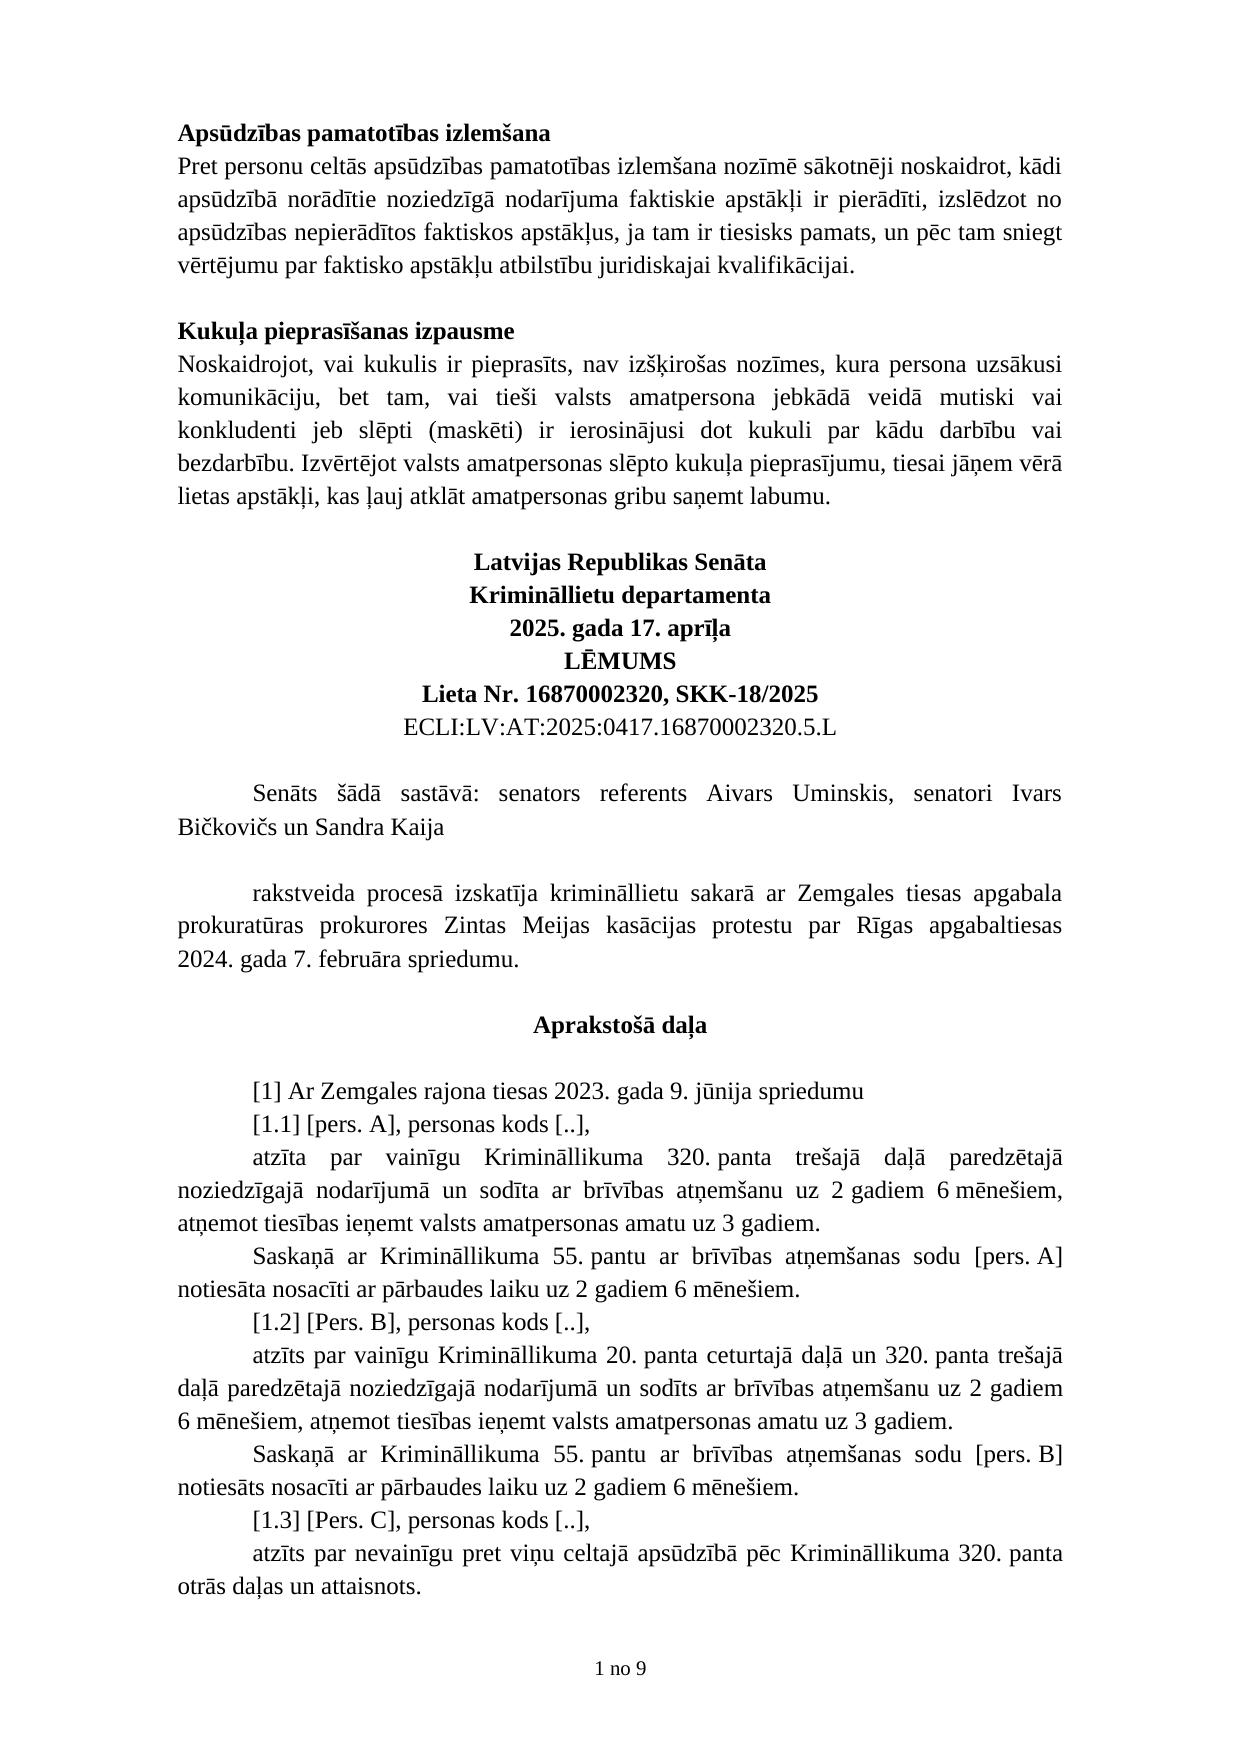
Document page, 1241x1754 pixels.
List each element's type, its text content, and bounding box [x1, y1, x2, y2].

text [1.3] [Pers. C], personas kods [..], [177, 1505, 1063, 1534]
text [1.2] [Pers. B], personas kods [..], [177, 1307, 1063, 1336]
text Latvijas Republikas Senāta [177, 547, 1063, 576]
text LĒMUMS [177, 646, 1063, 675]
text Saskaņā ar Krimināllikuma 55. pantu ar brīvības atņemšanas sodu [pers. B] notiesāts nosacīti ar pārbaudes laiku uz 2 gadiem 6 mēnešiem. [177, 1439, 1063, 1501]
text atzīts par vainīgu Krimināllikuma 20. panta ceturtajā daļā un 320. panta trešajā daļā paredzētajā noziedzīgajā nodarījumā un sodīts ar brīvības atņemšanu uz 2 gadiem 6 mēnešiem, atņemot tiesības ieņemt valsts amatpersonas amatu uz 3 gadiem. [177, 1340, 1063, 1435]
text Krimināllietu departamenta [177, 580, 1063, 609]
text Kukuļa pieprasīšanas izpausme [177, 316, 1063, 345]
text Senāts šādā sastāvā: senators referents Aivars Uminskis, senatori Ivars Bičkovičs un Sandra Kaija [177, 778, 1063, 840]
text Saskaņā ar Krimināllikuma 55. pantu ar brīvības atņemšanas sodu [pers. A] notiesāta nosacīti ar pārbaudes laiku uz 2 gadiem 6 mēnešiem. [177, 1241, 1063, 1303]
text atzīta par vainīgu Krimināllikuma 320. panta trešajā daļā paredzētajā noziedzīgajā nodarījumā un sodīta ar brīvības atņemšanu uz 2 gadiem 6 mēnešiem, atņemot tiesības ieņemt valsts amatpersonas amatu uz 3 gadiem. [177, 1142, 1063, 1237]
text Pret personu celtās apsūdzības pamatotības izlemšana nozīmē sākotnēji noskaidrot, kādi apsūdzībā norādītie noziedzīgā nodarījuma faktiskie apstākļi ir pierādīti, izslēdzot no apsūdzības nepierādītos faktiskos apstākļus, ja tam ir tiesisks pamats, un pēc tam sniegt vērtējumu par faktisko apstākļu atbilstību juridiskajai kvalifikācijai. [177, 151, 1063, 279]
text [1.1] [pers. A], personas kods [..], [177, 1109, 1063, 1137]
text atzīts par nevainīgu pret viņu celtajā apsūdzībā pēc Krimināllikuma 320. panta otrās daļas un attaisnots. [177, 1538, 1063, 1600]
text Apsūdzības pamatotības izlemšana [177, 118, 1063, 147]
text Lieta Nr. 16870002320, SKK-18/2025 [177, 679, 1063, 708]
text Aprakstošā daļa [177, 1010, 1063, 1038]
text ECLI:LV:AT:2025:0417.16870002320.5.L [177, 712, 1063, 741]
text 2025. gada 17. aprīļa [177, 613, 1063, 642]
text Noskaidrojot, vai kukulis ir pieprasīts, nav izšķirošas nozīmes, kura persona uzsākusi komunikāciju, bet tam, vai tieši valsts amatpersona jebkādā veidā mutiski vai konkludenti jeb slēpti (maskēti) ir ierosinājusi dot kukuli par kādu darbību vai bezdarbību. Izvērtējot valsts amatpersonas slēpto kukuļa pieprasījumu, tiesai jāņem vērā lietas apstākļi, kas ļauj atklāt amatpersonas gribu saņemt labumu. [177, 349, 1063, 510]
text rakstveida procesā izskatīja krimināllietu sakarā ar Zemgales tiesas apgabala prokuratūras prokurores Zintas Meijas kasācijas protestu par Rīgas apgabaltiesas 2024. gada 7. februāra spriedumu. [177, 878, 1063, 972]
text [1] Ar Zemgales rajona tiesas 2023. gada 9. jūnija spriedumu [177, 1076, 1063, 1104]
